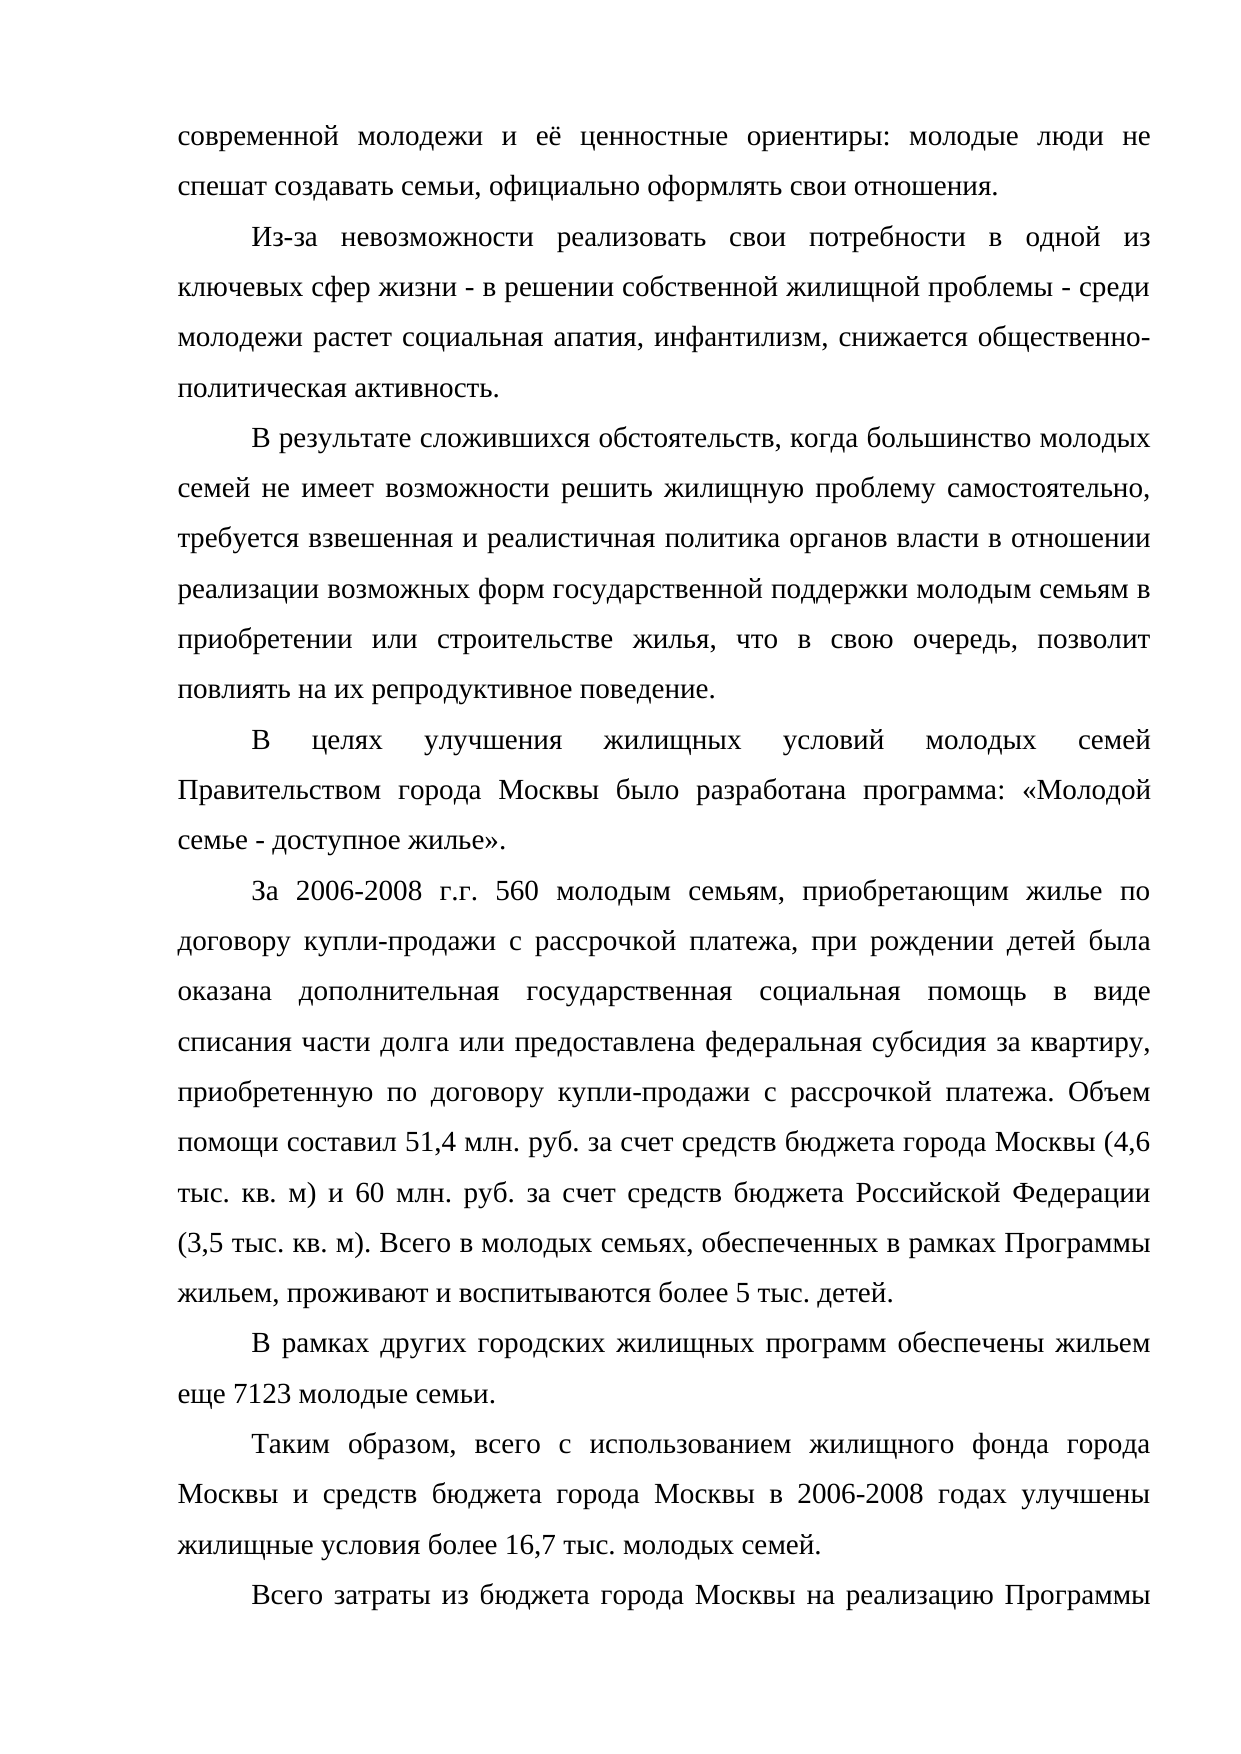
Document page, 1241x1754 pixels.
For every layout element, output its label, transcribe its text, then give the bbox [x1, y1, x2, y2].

text В результате сложившихся обстоятельств, когда большинство молодых семей не имеет возможности решить жилищную проблему самостоятельно, требуется взвешенная и реалистичная политика органов власти в отношении реализации возможных форм государственной поддержки молодым семьям в приобретении или строительстве жилья, что в свою очередь, позволит повлиять на их репродуктивное поведение. [177, 420, 1152, 705]
text Таким образом, всего с использованием жилищного фонда города Москвы и средств бюджета города Москвы в 2006-2008 годах улучшены жилищные условия более 16,7 тыс. молодых семей. [177, 1426, 1152, 1560]
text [177, 118, 1152, 202]
text Из-за невозможности реализовать свои потребности в одной из ключевых сфер жизни - в решении собственной жилищной проблемы - среди молодежи растет социальная апатия, инфантилизм, снижается общественно-политическая активность. [177, 219, 1152, 403]
text В рамках других городских жилищных программ обеспечены жильем еще 7123 молодые семьи. [177, 1326, 1152, 1409]
subtitle В целях улучшения жилищных условий молодых семей Правительством города Москвы было разработана программа: «Молодой семье - доступное жилье». [177, 722, 1152, 856]
text За 2006-2008 г.г. 560 молодым семьям, приобретающим жилье по договору купли-продажи с рассрочкой платежа, при рождении детей была оказана дополнительная государственная социальная помощь в виде списания части долга или предоставлена федеральная субсидия за квартиру, приобретенную по договору купли-продажи с рассрочкой платежа. Объем помощи составил 51,4 млн. руб. за счет средств бюджета города Москвы (4,6 тыс. кв. м) и 60 млн. руб. за счет средств бюджета Российской Федерации (3,5 тыс. кв. м). Всего в молодых семьях, обеспеченных в рамках Программы жильем, проживают и воспитываются более 5 тыс. детей. [177, 873, 1152, 1309]
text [177, 1577, 1152, 1611]
